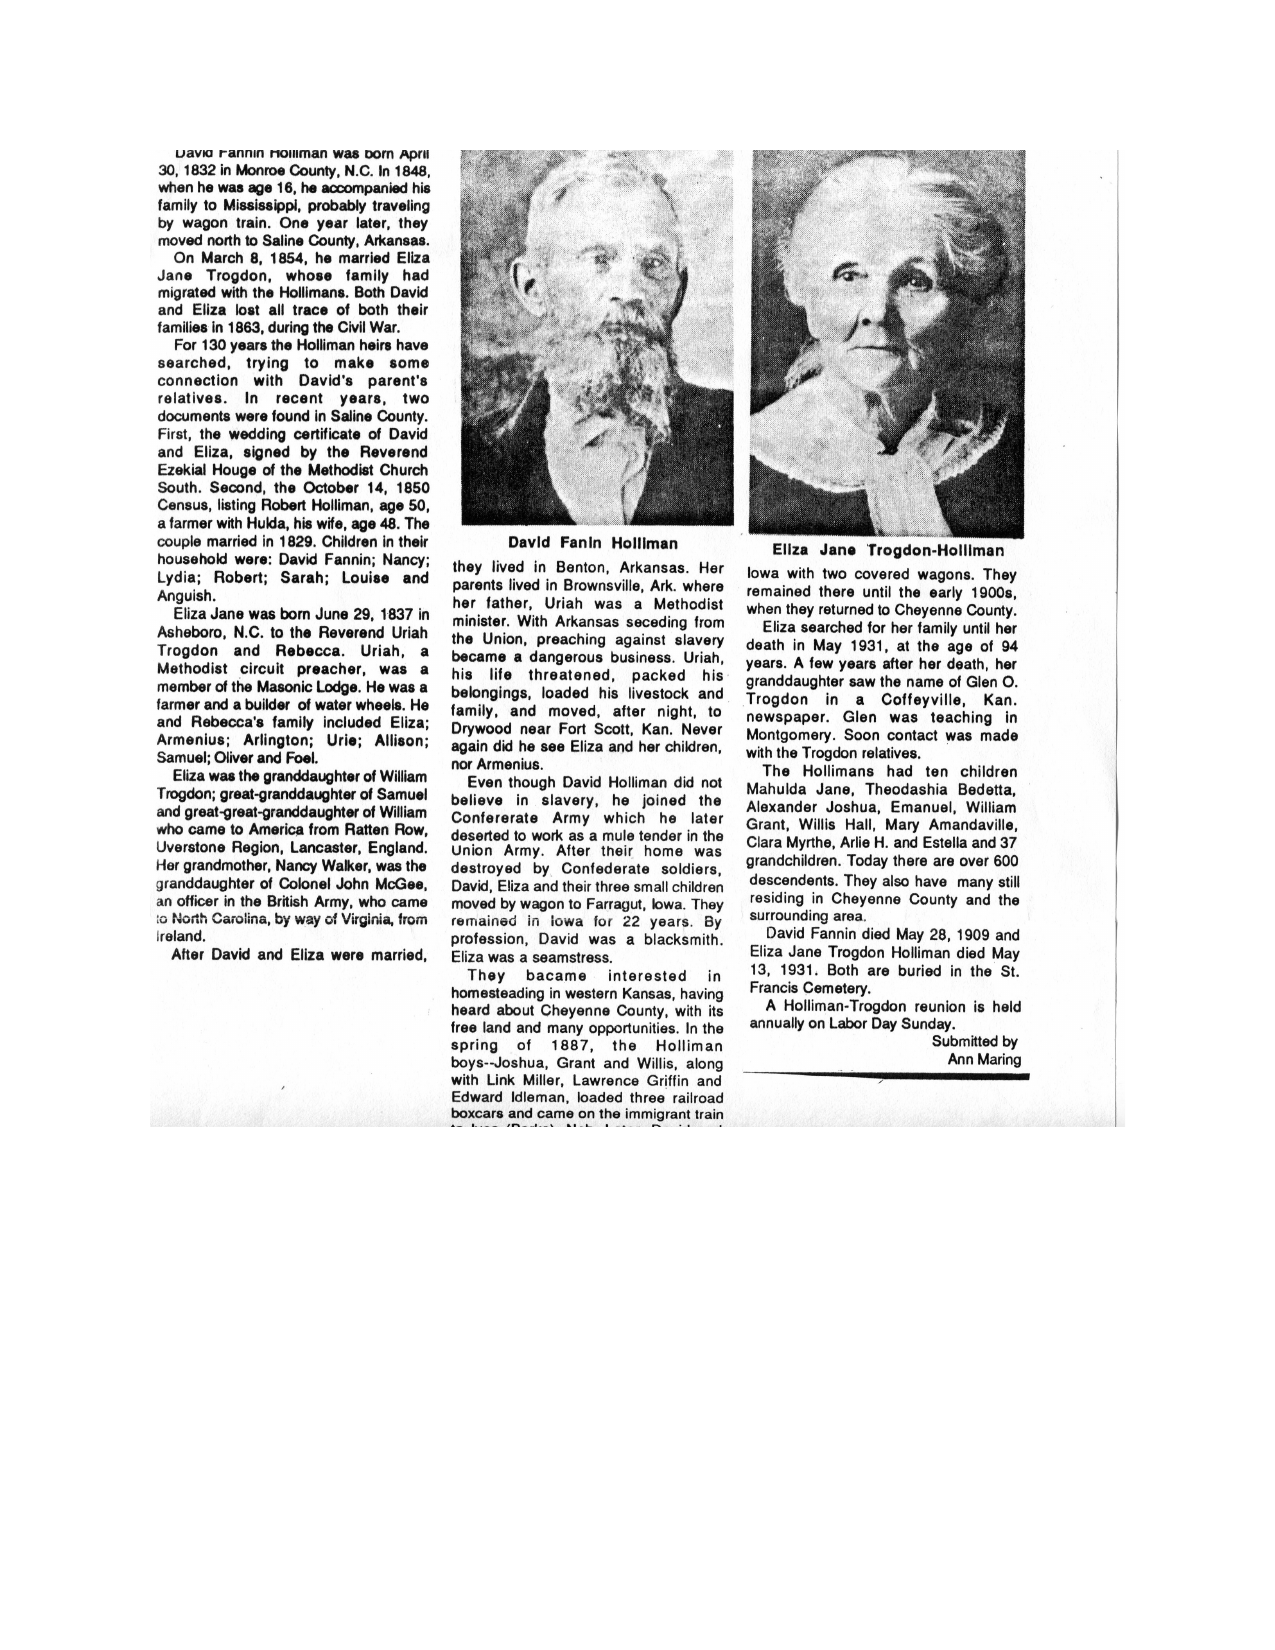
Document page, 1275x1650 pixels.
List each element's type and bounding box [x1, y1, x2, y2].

picture [150, 150, 1125, 1127]
